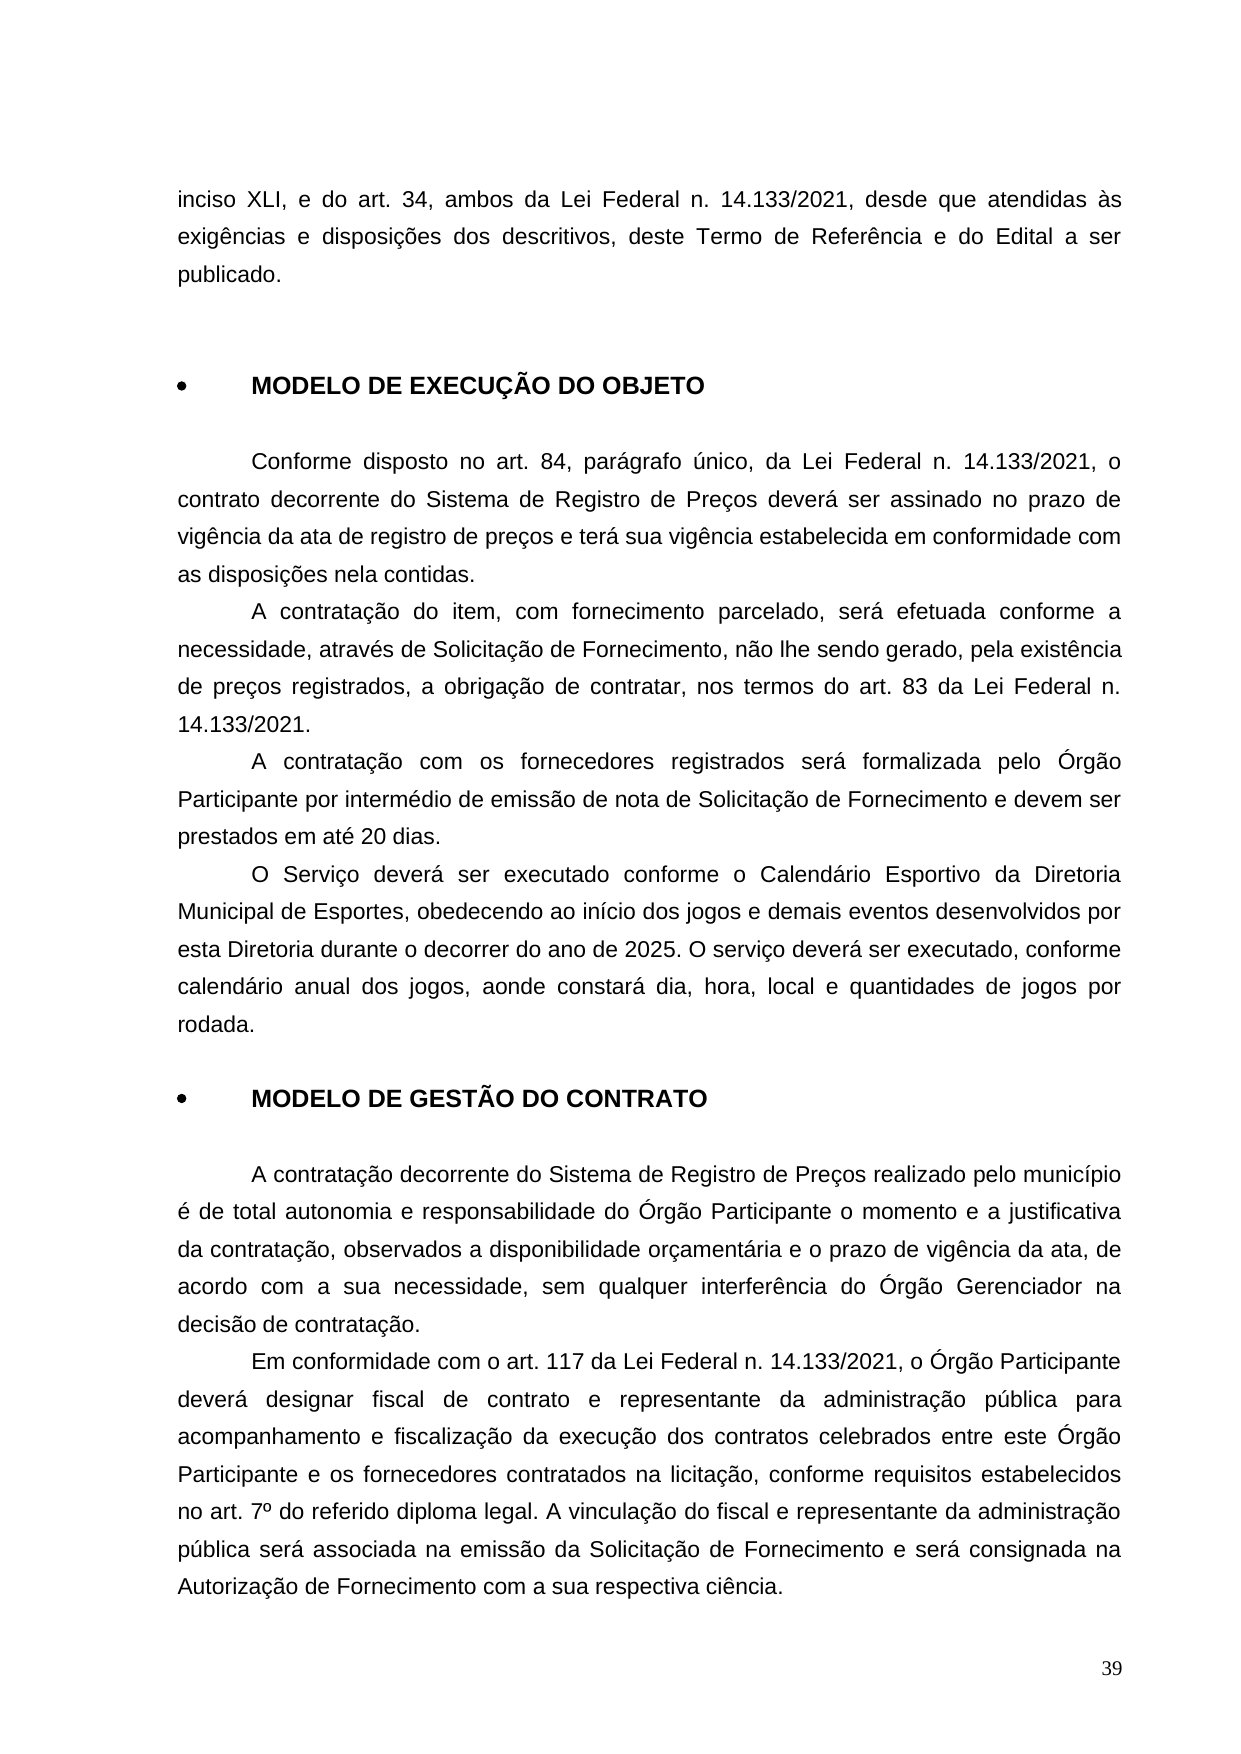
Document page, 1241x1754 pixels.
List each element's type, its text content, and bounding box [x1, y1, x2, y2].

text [177, 177, 1122, 290]
text A contratação do item, com fornecimento parcelado, será efetuada conforme a necessidade, através de Solicitação de Fornecimento, não lhe sendo gerado, pela existência de preços registrados, a obrigação de contratar, nos termos do art. 83 da Lei Federal n. 14.133/2021. [177, 590, 1122, 740]
text O Serviço deverá ser executado conforme o Calendário Esportivo da Diretoria Municipal de Esportes, obedecendo ao início dos jogos e demais eventos desenvolvidos por esta Diretoria durante o decorrer do ano de 2025. O serviço deverá ser executado, conforme calendário anual dos jogos, aonde constará dia, hora, local e quantidades de jogos por rodada. [177, 852, 1122, 1040]
text A contratação decorrente do Sistema de Registro de Preços realizado pelo município é de total autonomia e responsabilidade do Órgão Participante o momento e a justificativa da contratação, observados a disponibilidade orçamentária e o prazo de vigência da ata, de acordo com a sua necessidade, sem qualquer interferência do Órgão Gerenciador na decisão de contratação. [177, 1152, 1122, 1340]
text Conforme disposto no art. 84, parágrafo único, da Lei Federal n. 14.133/2021, o contrato decorrente do Sistema de Registro de Preços deverá ser assinado no prazo de vigência da ata de registro de preços e terá sua vigência estabelecida em conformidade com as disposições nela contidas. [177, 440, 1122, 590]
list MODELO DE EXECUÇÃO DO OBJETO [177, 365, 1122, 402]
list MODELO DE GESTÃO DO CONTRATO [177, 1077, 1122, 1115]
text Em conformidade com o art. 117 da Lei Federal n. 14.133/2021, o Órgão Participante deverá designar fiscal de contrato e representante da administração pública para acompanhamento e fiscalização da execução dos contratos celebrados entre este Órgão Participante e os fornecedores contratados na licitação, conforme requisitos estabelecidos no art. 7º do referido diploma legal. A vinculação do fiscal e representante da administração pública será associada na emissão da Solicitação de Fornecimento e será consignada na Autorização de Fornecimento com a sua respectiva ciência. [177, 1340, 1122, 1602]
text A contratação com os fornecedores registrados será formalizada pelo Órgão Participante por intermédio de emissão de nota de Solicitação de Fornecimento e devem ser prestados em até 20 dias. [177, 740, 1122, 852]
